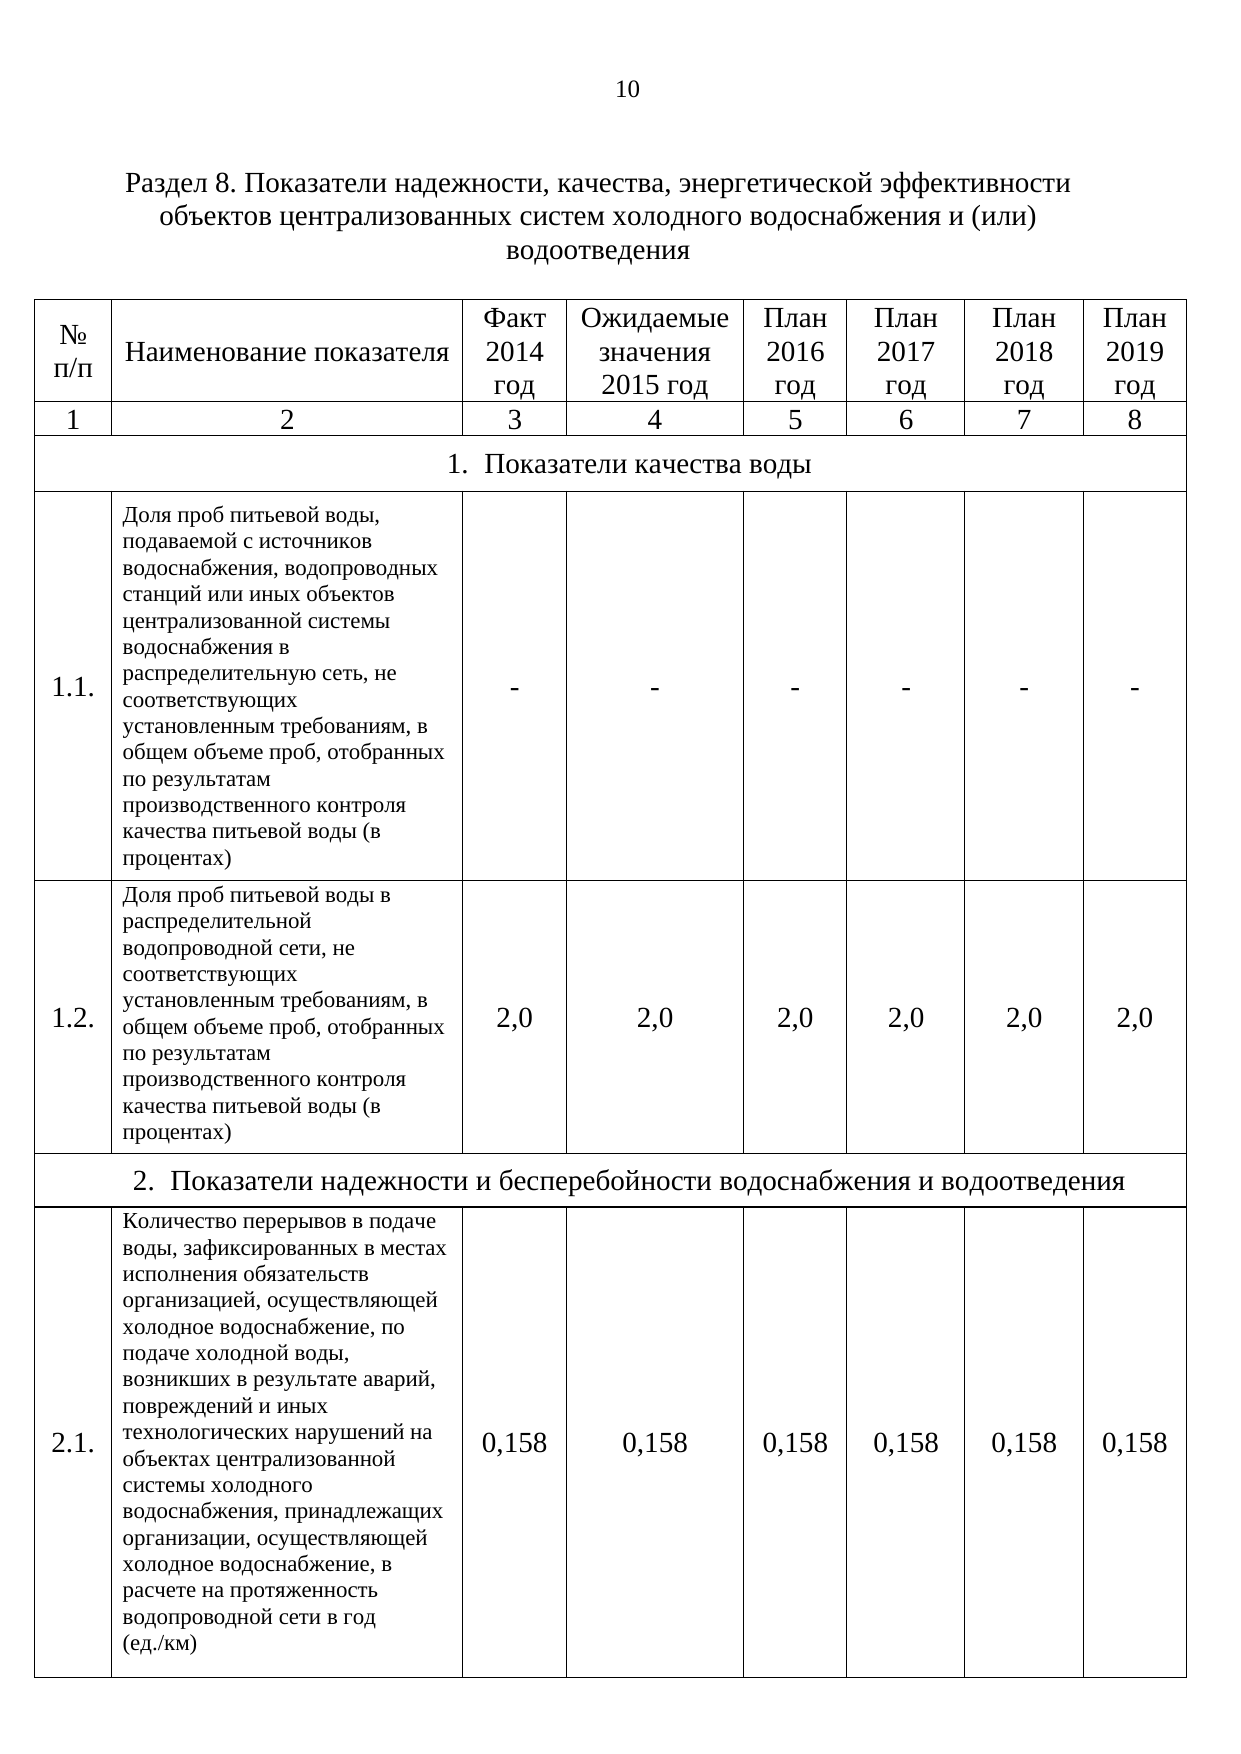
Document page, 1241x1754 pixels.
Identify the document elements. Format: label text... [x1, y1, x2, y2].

table_cell 2,0 [463, 881, 566, 1153]
table_cell 0,158 [567, 1208, 743, 1677]
table_cell - [1084, 492, 1186, 880]
table_cell 2.1. [35, 1208, 111, 1677]
table_cell - [744, 492, 846, 880]
table_cell 0,158 [847, 1208, 964, 1677]
table_cell 2,0 [965, 881, 1083, 1153]
table_header План 2016 год [744, 300, 846, 401]
table_cell - [463, 492, 566, 880]
table_header Факт 2014 год [463, 300, 566, 401]
table_cell 4 [567, 402, 743, 435]
table_header План 2017 год [847, 300, 964, 401]
table_cell 7 [965, 402, 1083, 435]
table_cell 0,158 [1084, 1208, 1186, 1677]
table_cell 3 [463, 402, 566, 435]
table_header № п/п [35, 300, 111, 401]
table_cell 6 [847, 402, 964, 435]
table_cell - [567, 492, 743, 880]
table_cell 2 [112, 402, 462, 435]
text Раздел 8. Показатели надежности, качества, энергетической эффективности объектов централизованных систем холодного водоснабжения и (или) водоотведения [103, 165, 1092, 266]
table_cell Показатели качества воды [35, 436, 1186, 491]
table_cell 2,0 [744, 881, 846, 1153]
table_cell 0,158 [463, 1208, 566, 1677]
table_cell 0,158 [744, 1208, 846, 1677]
table_cell 2,0 [567, 881, 743, 1153]
table_header Ожидаемые значения 2015 год [567, 300, 743, 401]
table_cell 8 [1084, 402, 1186, 435]
table_header Наименование показателя [112, 300, 462, 401]
table_header План 2018 год [965, 300, 1083, 401]
table_cell 0,158 [965, 1208, 1083, 1677]
table_header План 2019 год [1084, 300, 1186, 401]
table_cell Количество перерывов в подаче воды, зафиксированных в местах исполнения обязательств организацией, осуществляющей холодное водоснабжение, по подаче холодной воды, возникших в результате аварий, повреждений и иных технологических нарушений на объектах централизованной системы холодного водоснабжения, принадлежащих организации, осуществляющей холодное водоснабжение, в расчете на протяженность водопроводной сети в год (ед./км) [112, 1208, 462, 1677]
table_cell Показатели надежности и бесперебойности водоснабжения и водоотведения [35, 1154, 1186, 1206]
table_cell - [965, 492, 1083, 880]
table_cell 5 [744, 402, 846, 435]
table_cell 1 [35, 402, 111, 435]
table_cell Доля проб питьевой воды, подаваемой с источников водоснабжения, водопроводных станций или иных объектов централизованной системы водоснабжения в распределительную сеть, не соответствующих установленным требованиям, в общем объеме проб, отобранных по результатам производственного контроля качества питьевой воды (в процентах) [112, 492, 462, 880]
table_cell 1.1. [35, 492, 111, 880]
table_cell 2,0 [847, 881, 964, 1153]
table_cell 2,0 [1084, 881, 1186, 1153]
table_cell Доля проб питьевой воды в распределительной водопроводной сети, не соответствующих установленным требованиям, в общем объеме проб, отобранных по результатам производственного контроля качества питьевой воды (в процентах) [112, 881, 462, 1153]
table_cell - [847, 492, 964, 880]
table_cell 1.2. [35, 881, 111, 1153]
